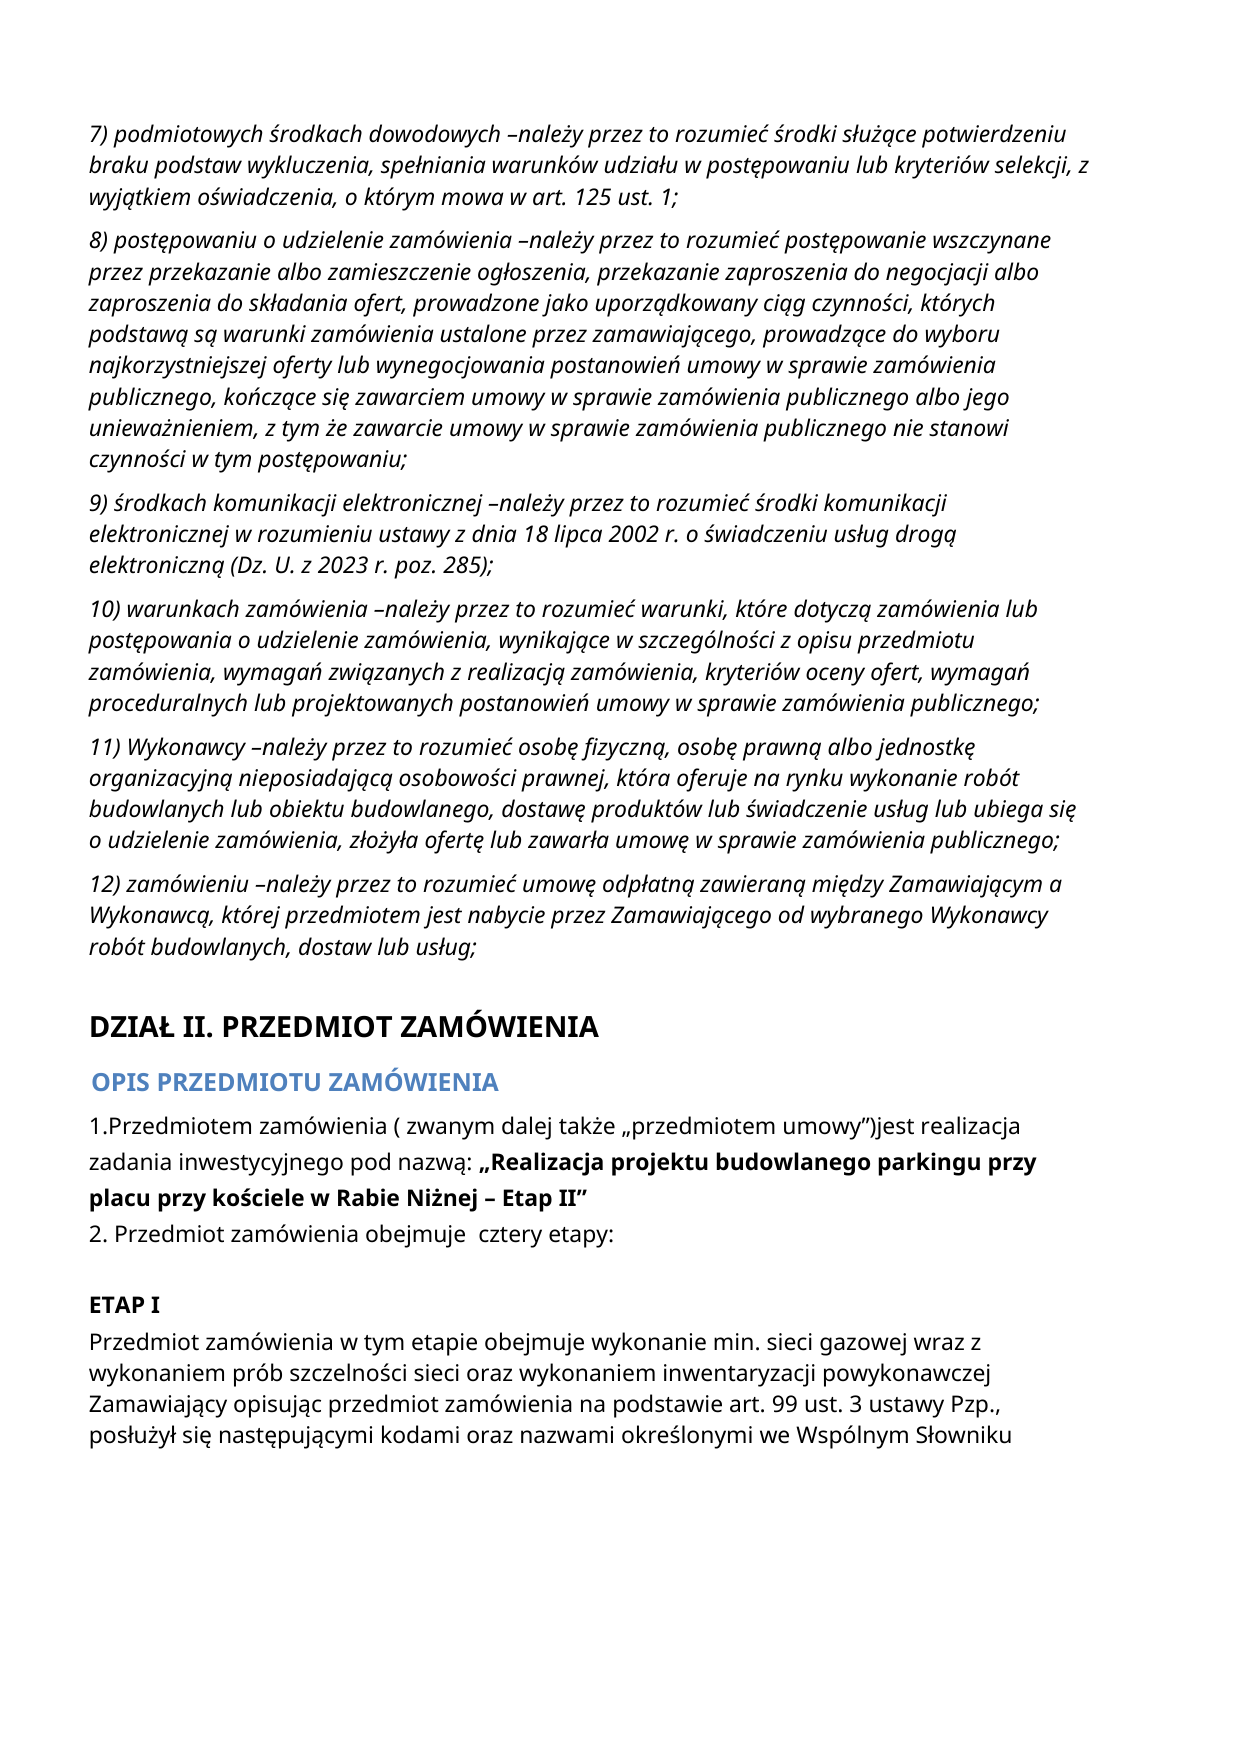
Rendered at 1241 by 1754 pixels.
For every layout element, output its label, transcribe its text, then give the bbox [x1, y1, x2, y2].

text 2. Przedmiot zamówienia obejmuje cztery etapy: [89, 1218, 1092, 1249]
text 1.Przedmiotem zamówienia ( zwanym dalej także „przedmiotem umowy”)jest realizacja zadania inwestycyjnego pod nazwą: „Realizacja projektu budowlanego parkingu przy placu przy kościele w Rabie Niżnej – Etap II” [89, 1110, 1092, 1213]
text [89, 1388, 1092, 1450]
text 7) podmiotowych środkach dowodowych –należy przez to rozumieć środki służące potwierdzeniu braku podstaw wykluczenia, spełniania warunków udziału w postępowaniu lub kryteriów selekcji, z wyjątkiem oświadczenia, o którym mowa w art. 125 ust. 1; [89, 118, 1092, 212]
text 10) warunkach zamówienia –należy przez to rozumieć warunki, które dotyczą zamówienia lub postępowania o udzielenie zamówienia, wynikające w szczególności z opisu przedmiotu zamówienia, wymagań związanych z realizacją zamówienia, kryteriów oceny ofert, wymagań proceduralnych lub projektowanych postanowień umowy w sprawie zamówienia publicznego; [89, 593, 1092, 718]
text 11) Wykonawcy –należy przez to rozumieć osobę fizyczną, osobę prawną albo jednostkę organizacyjną nieposiadającą osobowości prawnej, która oferuje na rynku wykonanie robót budowlanych lub obiektu budowlanego, dostawę produktów lub świadczenie usług lub ubiega się o udzielenie zamówienia, złożyła ofertę lub zawarła umowę w sprawie zamówienia publicznego; [89, 731, 1092, 856]
text DZIAŁ II. PRZEDMIOT ZAMÓWIENIA [89, 1016, 1092, 1043]
text 8) postępowaniu o udzielenie zamówienia –należy przez to rozumieć postępowanie wszczynane przez przekazanie albo zamieszczenie ogłoszenia, przekazanie zaproszenia do negocjacji albo zaproszenia do składania ofert, prowadzone jako uporządkowany ciąg czynności, których podstawą są warunki zamówienia ustalone przez zamawiającego, prowadzące do wyboru najkorzystniejszej oferty lub wynegocjowania postanowień umowy w sprawie zamówienia publicznego, kończące się zawarciem umowy w sprawie zamówienia publicznego albo jego unieważnieniem, z tym że zawarcie umowy w sprawie zamówienia publicznego nie stanowi czynności w tym postępowaniu; [89, 224, 1092, 474]
text 9) środkach komunikacji elektronicznej –należy przez to rozumieć środki komunikacji elektronicznej w rozumieniu ustawy z dnia 18 lipca 2002 r. o świadczeniu usług drogą elektroniczną (Dz. U. z 2023 r. poz. 285); [89, 487, 1092, 581]
text Przedmiot zamówienia w tym etapie obejmuje wykonanie min. sieci gazowej wraz z wykonaniem prób szczelności sieci oraz wykonaniem inwentaryzacji powykonawczej [89, 1325, 1092, 1388]
text OPIS PRZEDMIOTU ZAMÓWIENIA [91, 1070, 1092, 1097]
text 12) zamówieniu –należy przez to rozumieć umowę odpłatną zawieraną między Zamawiającym a Wykonawcą, której przedmiotem jest nabycie przez Zamawiającego od wybranego Wykonawcy robót budowlanych, dostaw lub usług; [89, 868, 1092, 962]
text ETAP I [89, 1289, 1092, 1321]
